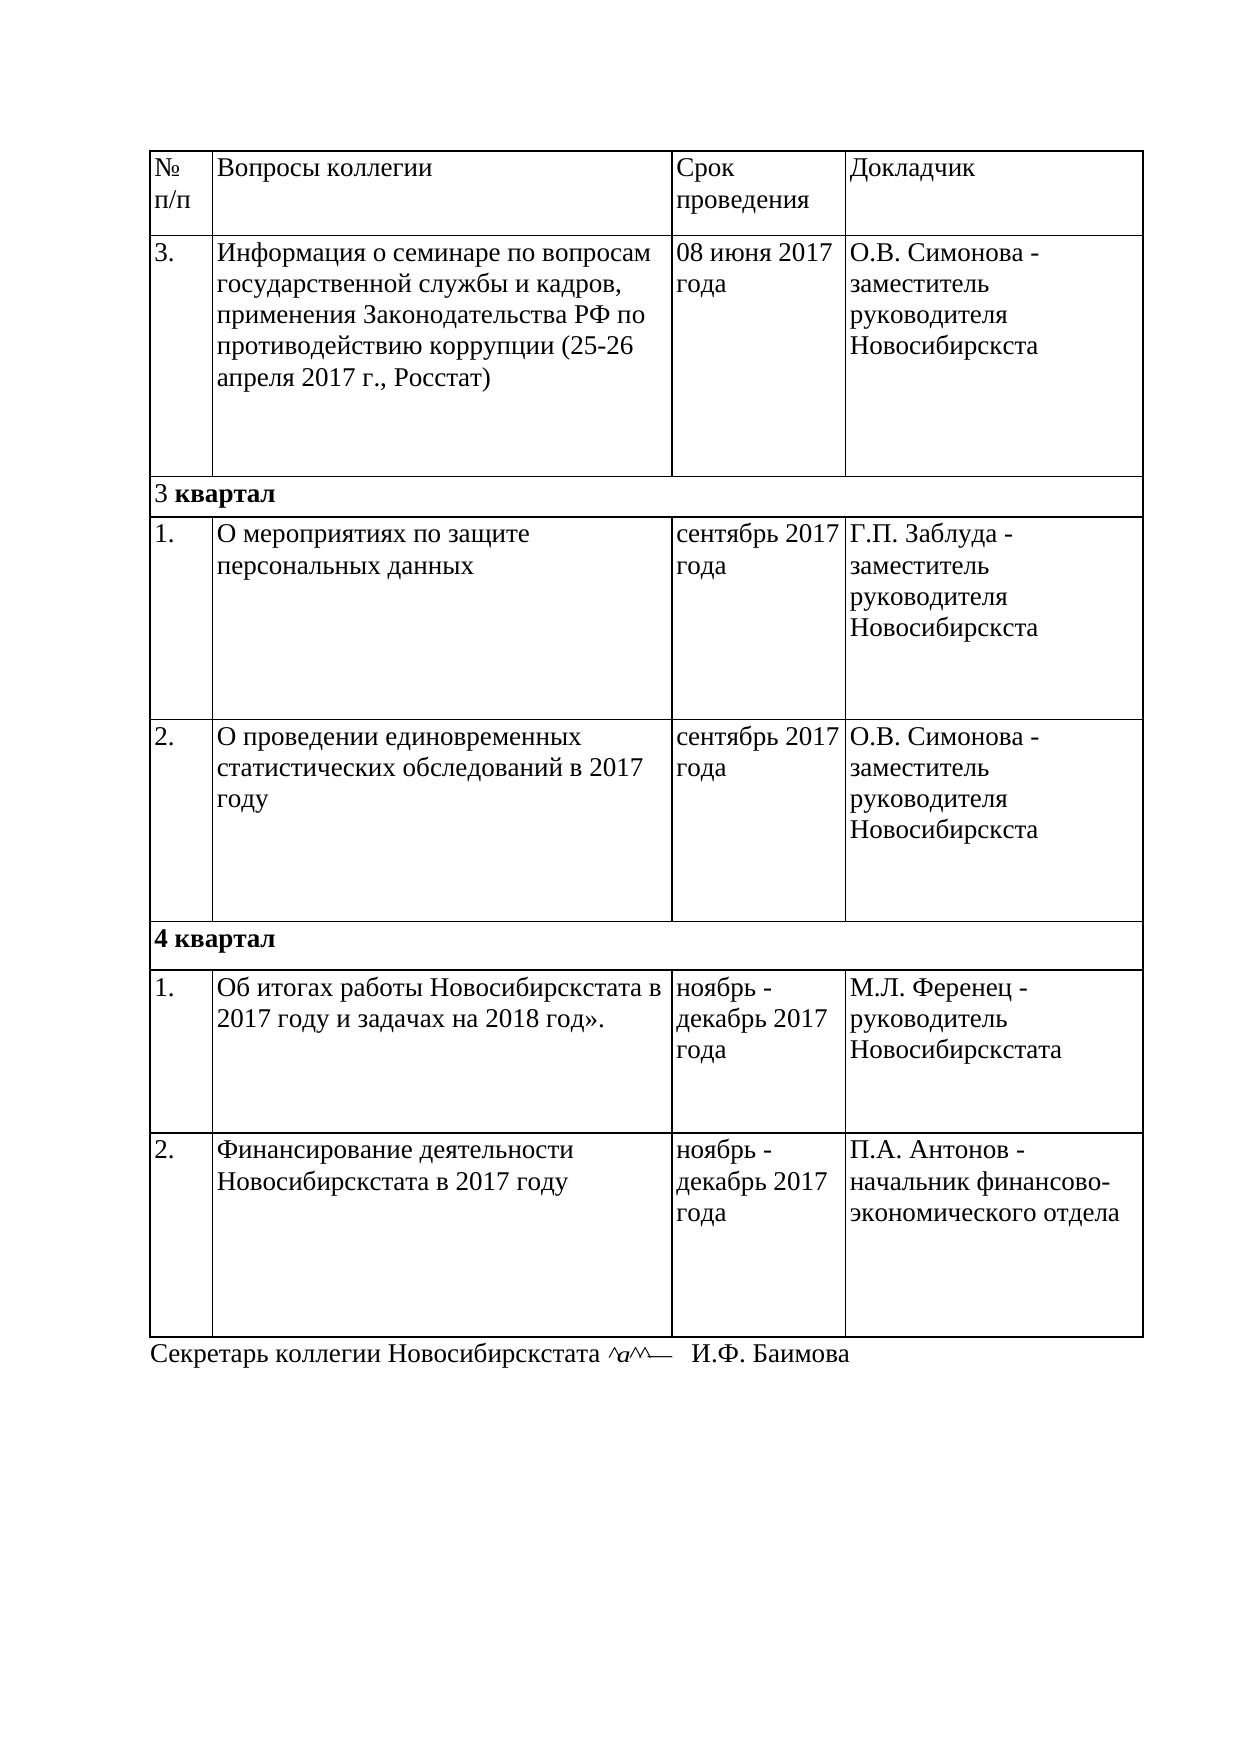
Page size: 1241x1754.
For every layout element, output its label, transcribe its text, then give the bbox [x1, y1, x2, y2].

table_cell ноябрь -декабрь 2017 года [673, 1134, 845, 1336]
table_cell О мероприятиях по защите персональных данных [213, 518, 671, 718]
table_cell ноябрь -декабрь 2017 года [673, 971, 845, 1132]
table_cell 08 июня 2017 года [673, 236, 845, 476]
table_cell Г.П. Заблуда -заместитель руководителя Новосибирскста [846, 518, 1142, 718]
table_cell 1. [151, 971, 212, 1132]
table_cell Информация о семинаре по вопросам государственной службы и кадров, применения Законодательства РФ по противодействию коррупции (25-26 апреля 2017 г., Росстат) [213, 236, 671, 476]
table_cell 3 квартал [151, 477, 1142, 516]
table_cell 1. [151, 518, 212, 718]
table_cell 2. [151, 1134, 212, 1336]
table_cell Финансирование деятельности Новосибирскстата в 2017 году [213, 1134, 671, 1336]
table_header Докладчик [846, 152, 1142, 234]
table_cell М.Л. Ференец - руководитель Новосибирскстата [846, 971, 1142, 1132]
table_cell 2. [151, 720, 212, 921]
table_cell П.А. Антонов -начальник финансово-экономического отдела [846, 1134, 1142, 1336]
text Секретарь коллегии Новосибирскстата ^а^^— И.Ф. Баимова [150, 1338, 1090, 1369]
table_cell сентябрь 2017 года [673, 720, 845, 921]
table_cell О.В. Симонова -заместитель руководителя Новосибирскста [846, 720, 1142, 921]
table_cell О.В. Симонова -заместитель руководителя Новосибирскста [846, 236, 1142, 476]
table_cell Об итогах работы Новосибирскстата в 2017 году и задачах на 2018 год». [213, 971, 671, 1132]
table_cell 3. [151, 236, 212, 476]
table_header Срок проведения [673, 152, 845, 234]
table_header Вопросы коллегии [213, 152, 671, 234]
table_cell сентябрь 2017 года [673, 518, 845, 718]
table_cell 4 квартал [151, 922, 1142, 969]
table_header № п/п [151, 152, 212, 234]
table_cell О проведении единовременных статистических обследований в 2017 году [213, 720, 671, 921]
